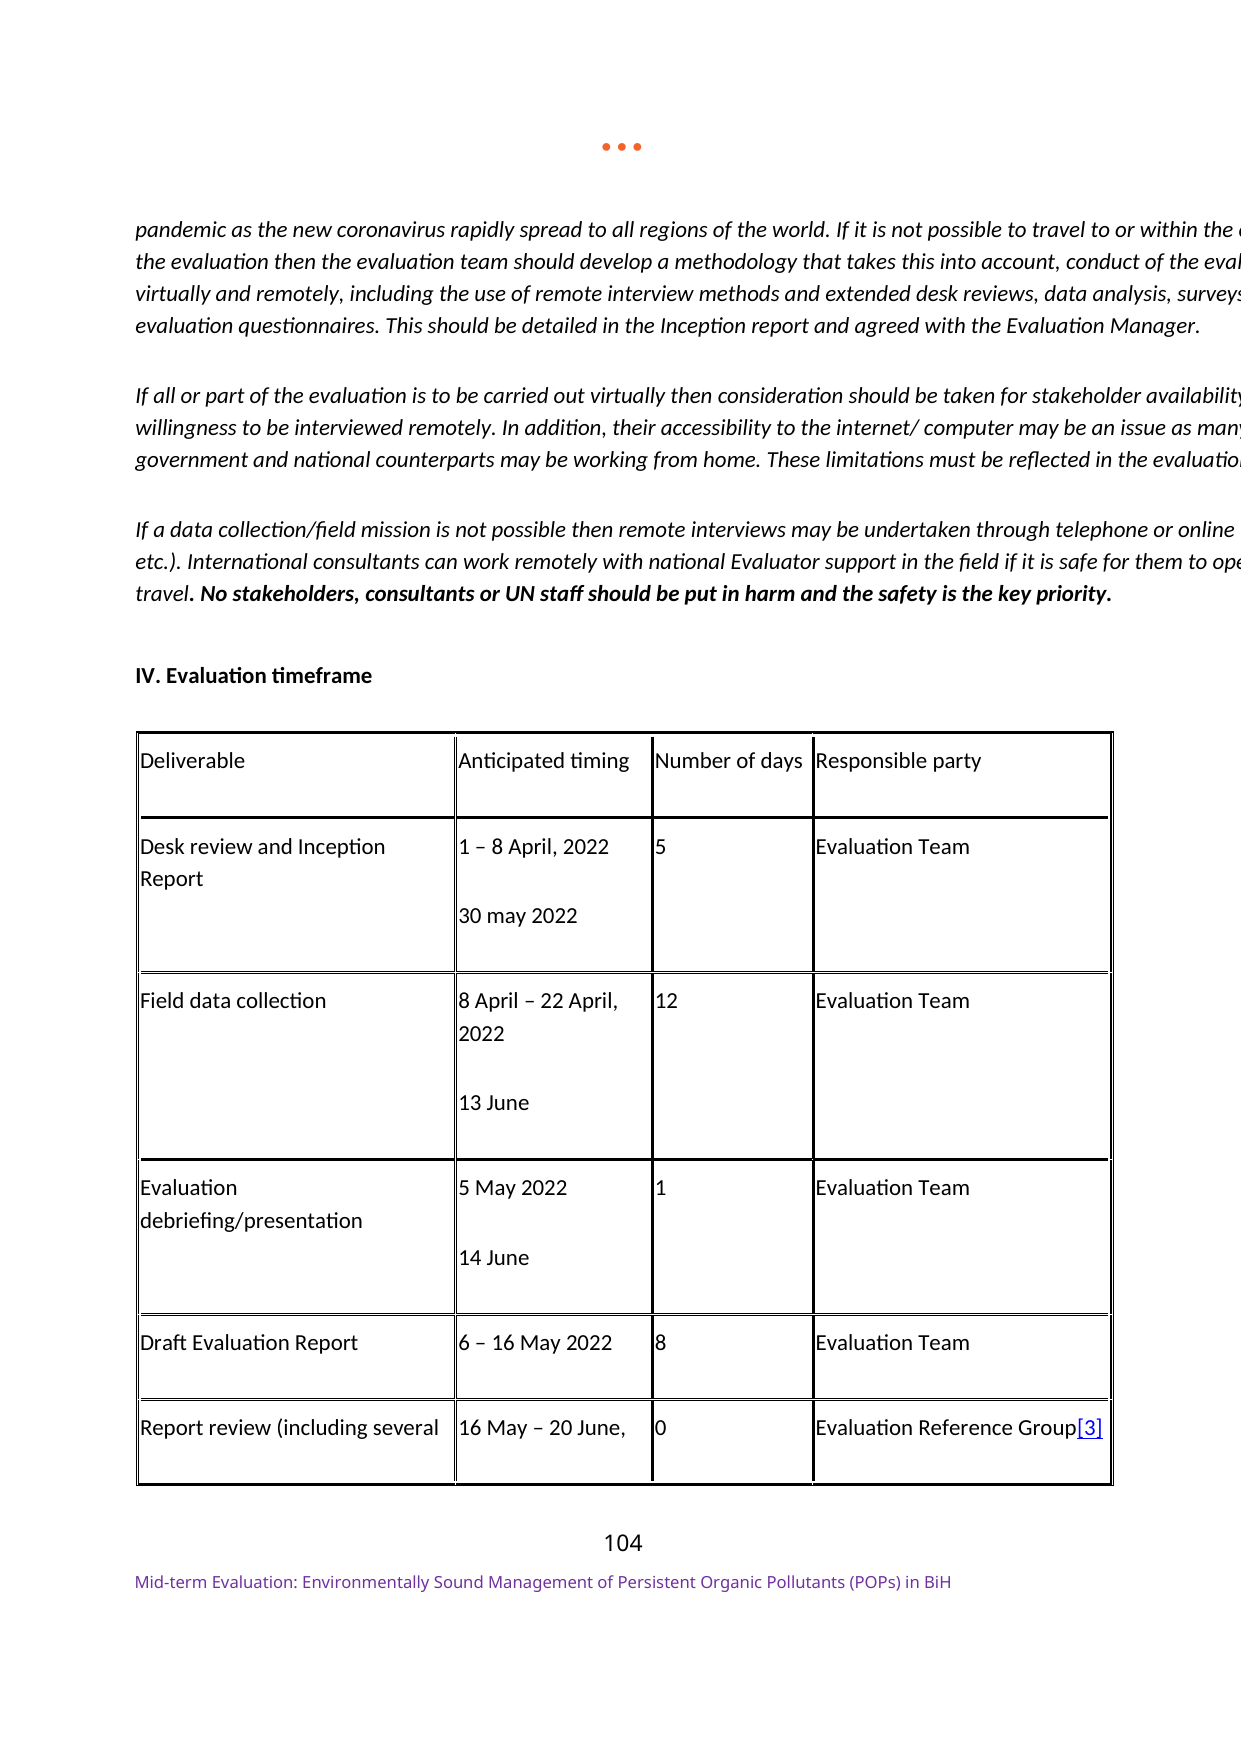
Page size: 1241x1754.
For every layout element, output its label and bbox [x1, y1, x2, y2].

table_cell [134, 201, 1112, 1487]
